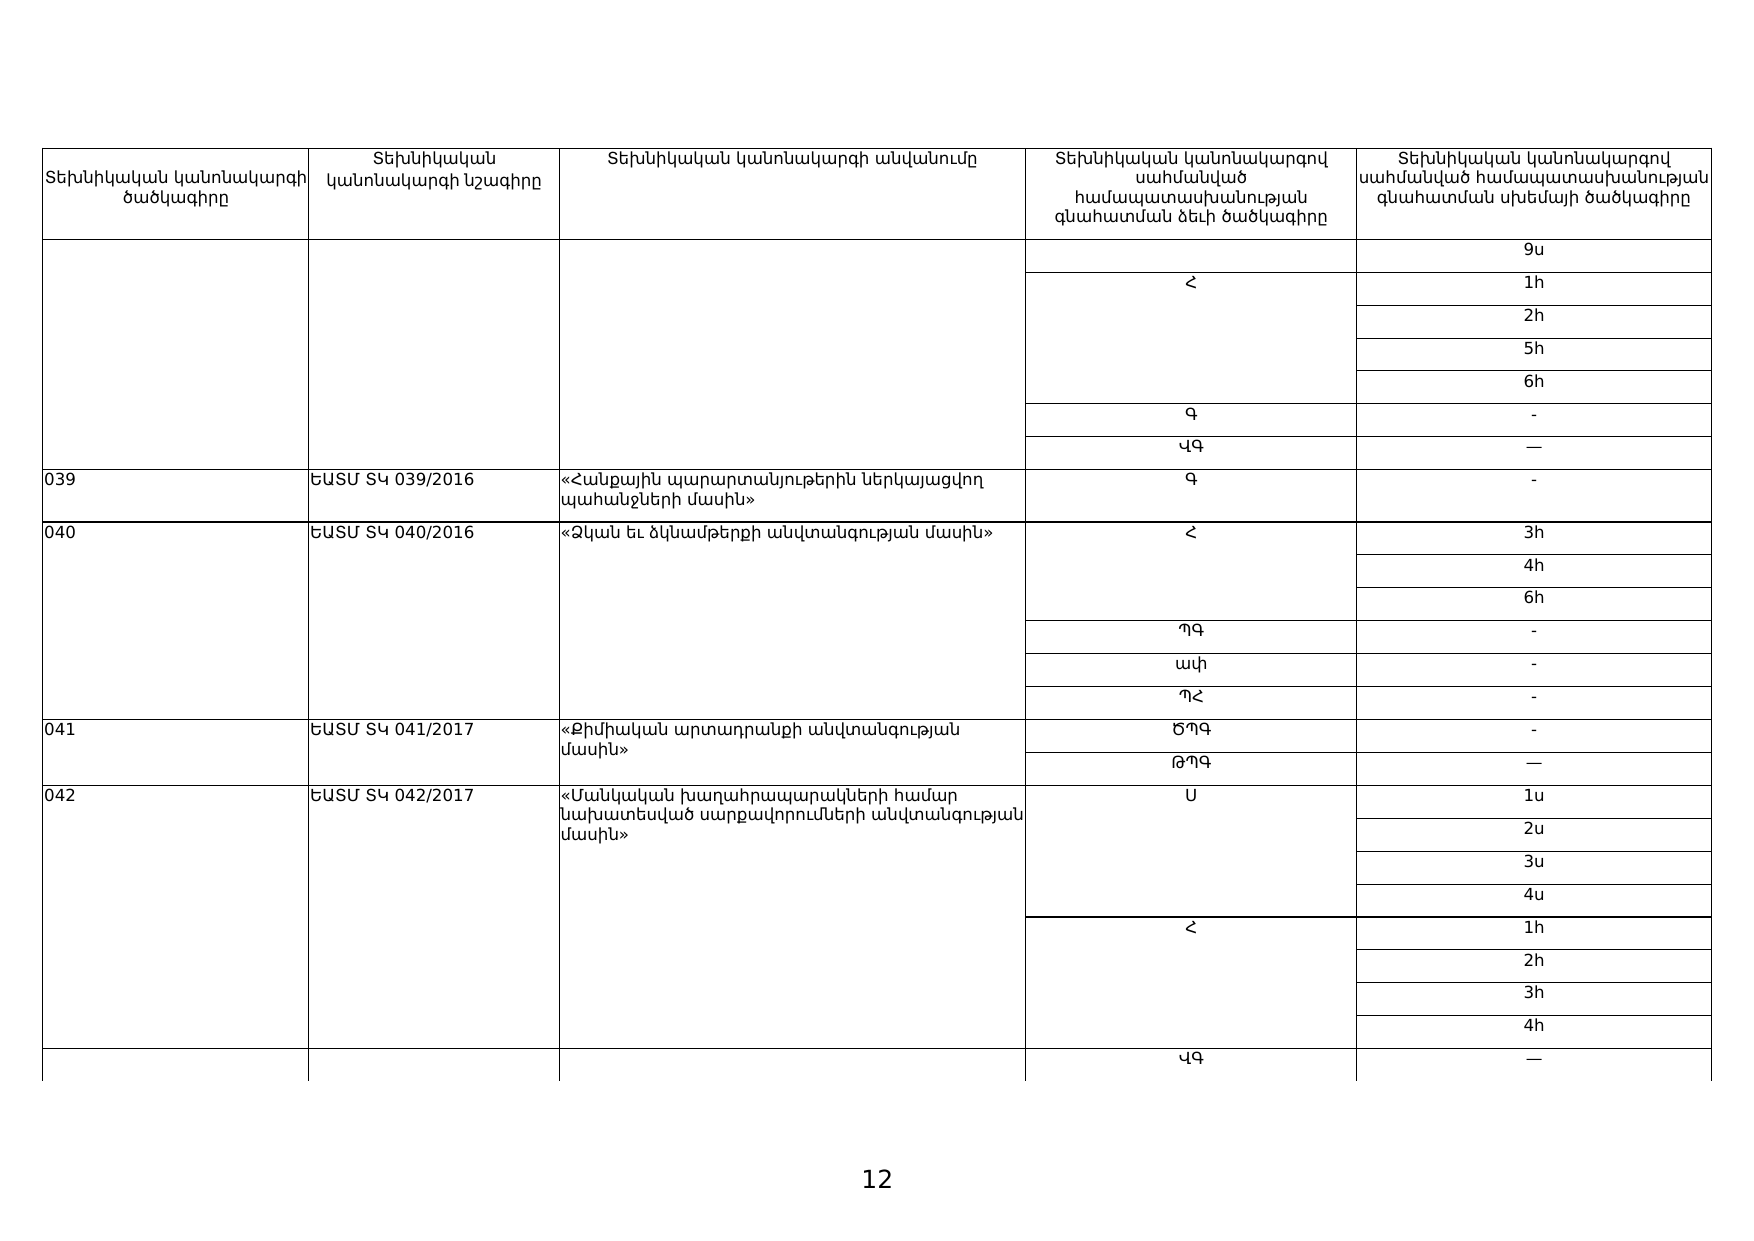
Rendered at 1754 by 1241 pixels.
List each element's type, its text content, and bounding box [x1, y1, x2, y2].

table_cell [309, 240, 559, 469]
table_cell - [1357, 621, 1711, 653]
table_cell ԵԱՏՄ ՏԿ 041/2017 [309, 720, 559, 785]
table_cell 3ս [1357, 852, 1711, 883]
table_cell Գ [1026, 404, 1356, 436]
table_cell [43, 1049, 308, 1081]
table_cell «Ձկան եւ ձկնամթերքի անվտանգության մասին» [560, 523, 1025, 719]
table_cell - [1357, 404, 1711, 436]
table_cell ՊՀ [1026, 687, 1356, 719]
table_cell ԵԱՏՄ ՏԿ 040/2016 [309, 523, 559, 719]
table_cell 4հ [1357, 555, 1711, 587]
table_cell Հ [1026, 523, 1356, 620]
table_cell - [1357, 470, 1711, 521]
table_cell Հ [1026, 273, 1356, 403]
table_cell Ս [1026, 786, 1356, 916]
table_cell «Քիմիական արտադրանքի անվտանգության մասին» [560, 720, 1025, 785]
table_cell 1հ [1357, 918, 1711, 949]
table_cell - [1357, 654, 1711, 686]
table_cell — [1357, 753, 1711, 785]
table_cell ԾՊԳ [1026, 720, 1356, 752]
table_cell ԹՊԳ [1026, 753, 1356, 785]
table_cell — [1357, 1049, 1711, 1081]
table_cell 4ս [1357, 885, 1711, 916]
table_cell ԵԱՏՄ ՏԿ 039/2016 [309, 470, 559, 521]
table_cell 3հ [1357, 523, 1711, 554]
table_cell «Մանկական խաղահրապարակների համար նախատեսված սարքավորումների անվտանգության մասին» [560, 786, 1025, 1048]
table_cell [560, 1049, 1025, 1081]
table_cell ՎԳ [1026, 437, 1356, 469]
table_header Տեխնիկական կանոնակարգի ծածկագիրը [43, 149, 308, 239]
table_cell ափ [1026, 654, 1356, 686]
table_cell 042 [43, 786, 308, 1048]
table_cell 6հ [1357, 588, 1711, 620]
table_cell [43, 240, 308, 469]
table_cell 5հ [1357, 339, 1711, 370]
table_cell 4հ [1357, 1016, 1711, 1048]
table_cell 040 [43, 523, 308, 719]
table_cell 039 [43, 470, 308, 521]
table_cell - [1357, 720, 1711, 752]
table_cell [1026, 240, 1356, 272]
table_cell — [1357, 437, 1711, 469]
table_cell 2հ [1357, 306, 1711, 337]
table_cell 9ս [1357, 240, 1711, 272]
table_cell 041 [43, 720, 308, 785]
table_cell [309, 1049, 559, 1081]
table_cell 6հ [1357, 371, 1711, 403]
table_cell Հ [1026, 918, 1356, 1048]
table_cell ՊԳ [1026, 621, 1356, 653]
table_header Տեխնիկական կանոնակարգով սահմանված համապատասխանության գնահատման սխեմայի ծածկագիրը [1357, 149, 1711, 239]
table_header Տեխնիկական կանոնակարգի անվանումը [560, 149, 1025, 239]
table_cell «Հանքային պարարտանյութերին ներկայացվող պահանջների մասին» [560, 470, 1025, 521]
table_cell [560, 240, 1025, 469]
table_cell 3հ [1357, 983, 1711, 1015]
table_header Տեխնիկական կանոնակարգով սահմանված համապատասխանության գնահատման ձեւի ծածկագիրը [1026, 149, 1356, 239]
table_header Տեխնիկական կանոնակարգի նշագիրը [309, 149, 559, 239]
table_cell 2հ [1357, 950, 1711, 982]
table_cell 1ս [1357, 786, 1711, 818]
table_cell 1հ [1357, 273, 1711, 304]
table_cell ՎԳ [1026, 1049, 1356, 1081]
table_cell - [1357, 687, 1711, 719]
table_cell ԵԱՏՄ ՏԿ 042/2017 [309, 786, 559, 1048]
table_cell Գ [1026, 470, 1356, 521]
table_cell 2ս [1357, 819, 1711, 851]
